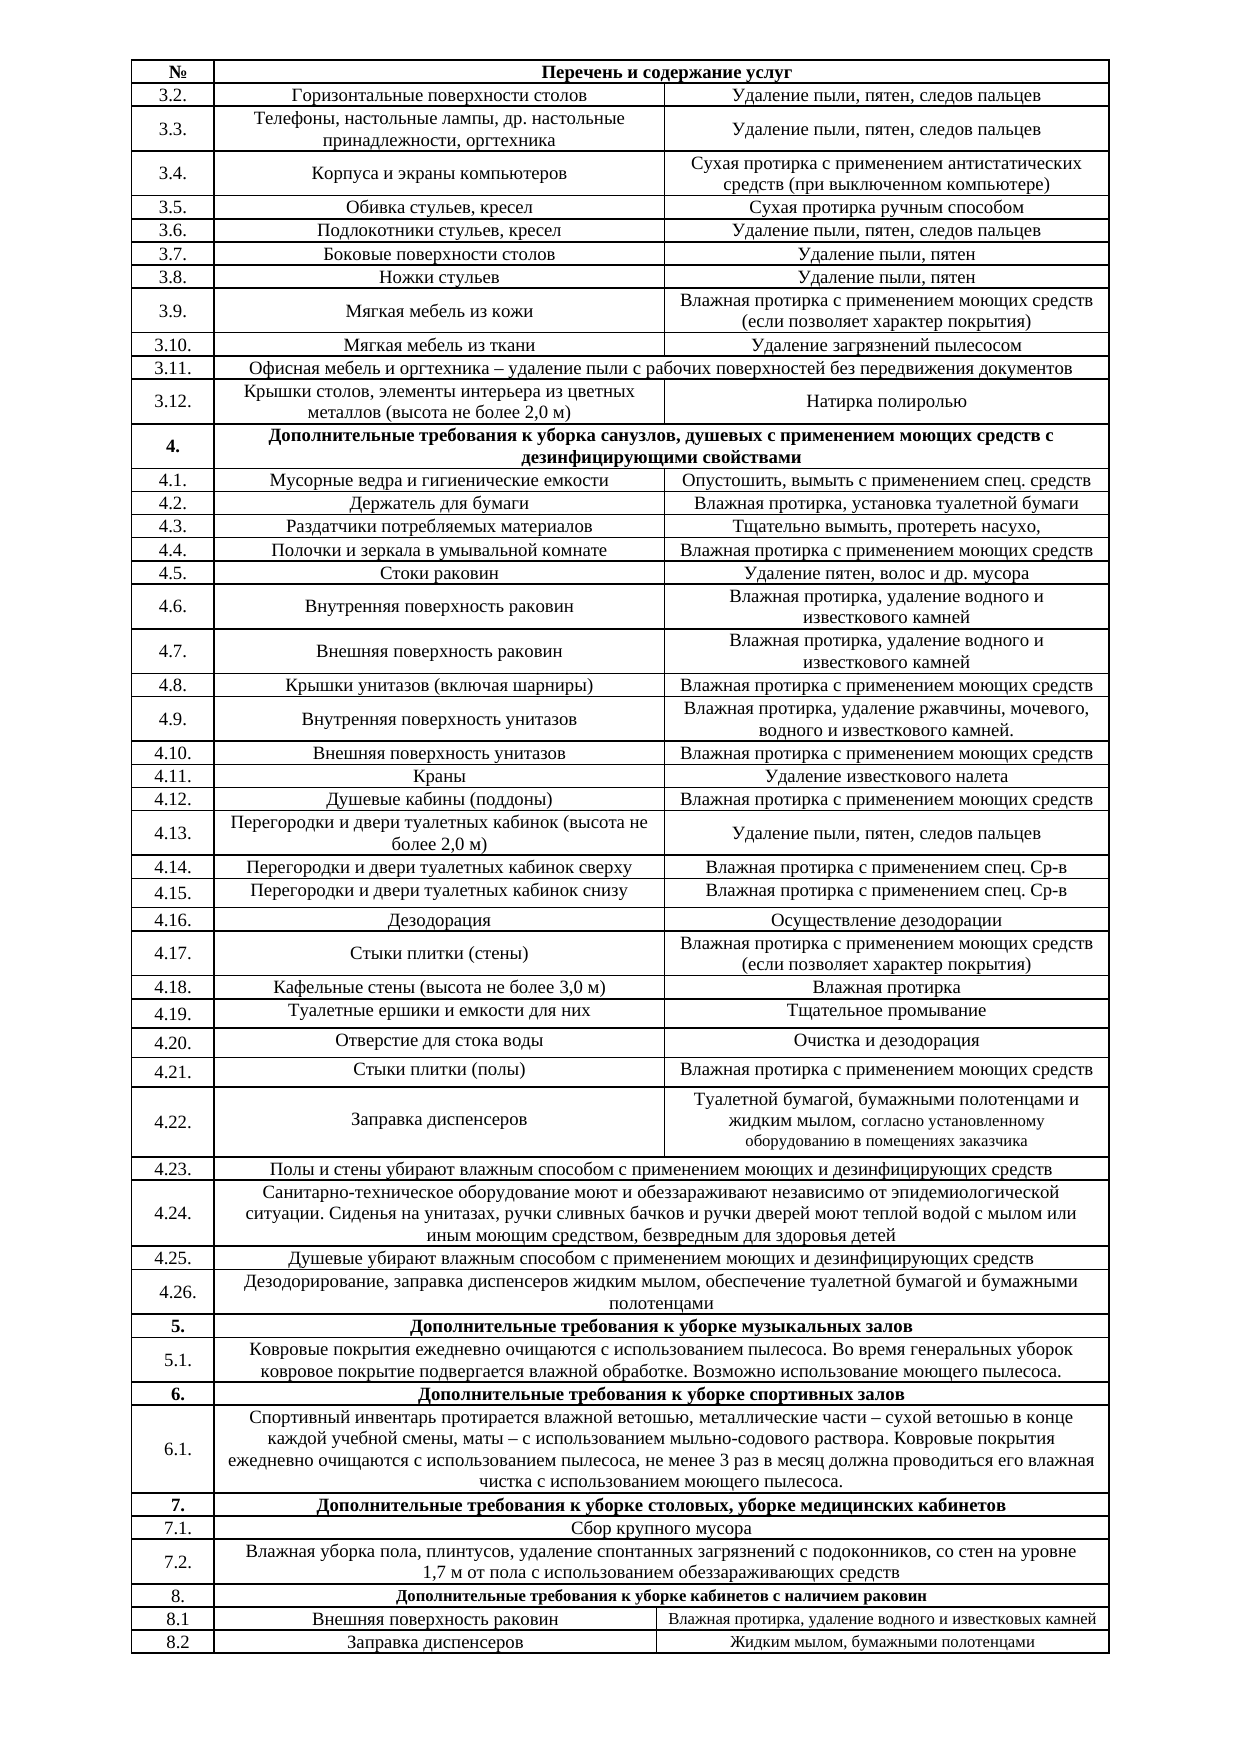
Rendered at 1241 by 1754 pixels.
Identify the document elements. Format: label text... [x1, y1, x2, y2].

table_cell Заправка диспенсеров [215, 1088, 664, 1156]
table_cell 4.13. [132, 811, 213, 854]
table_cell Влажная протирка, удаление водного и известковых камней [657, 1608, 1108, 1629]
table_cell 4.1. [132, 469, 213, 491]
table_cell Полы и стены убирают влажным способом с применением моющих и дезинфицирующих средств [215, 1158, 1108, 1179]
table_cell 4.10. [132, 742, 213, 763]
table_cell 8.1 [132, 1608, 213, 1629]
table_cell Дополнительные требования к уборке столовых, уборке медицинских кабинетов [215, 1494, 1108, 1515]
table_cell Отверстие для стока воды [215, 1029, 664, 1057]
table_cell 6. [132, 1383, 213, 1404]
table_cell Удаление пятен, волос и др. мусора [665, 562, 1108, 583]
table_cell Натирка полиролью [665, 380, 1108, 423]
table_cell 8.2 [132, 1631, 213, 1652]
table_cell Стоки раковин [215, 562, 664, 583]
table_cell Стыки плитки (стены) [215, 932, 664, 975]
table_cell Дезодорация [215, 908, 664, 930]
table_cell Сбор крупного мусора [215, 1517, 1108, 1538]
table_cell 7.1. [132, 1517, 213, 1538]
table_cell 4.26. [132, 1270, 213, 1313]
table_cell 3.9. [132, 289, 213, 332]
table_cell Внешняя поверхность раковин [215, 630, 664, 672]
table_cell Удаление загрязнений пылесосом [665, 333, 1108, 355]
table_cell 3.8. [132, 266, 213, 287]
table_cell Влажная протирка с применением моющих средств [665, 788, 1108, 810]
table_cell 7. [132, 1494, 213, 1515]
table_cell Удаление пыли, пятен [665, 266, 1108, 287]
table_cell Корпуса и экраны компьютеров [215, 152, 664, 195]
table_cell Удаление пыли, пятен, следов пальцев [665, 84, 1108, 105]
table_cell 4.2. [132, 492, 213, 514]
table_cell Внешняя поверхность раковин [215, 1608, 656, 1629]
table_cell Сухая протирка с применением антистатических средств (при выключенном компьютере) [665, 152, 1108, 195]
table_cell Осуществление дезодорации [665, 908, 1108, 930]
table_cell 4.22. [132, 1088, 213, 1156]
table_cell 4.7. [132, 630, 213, 672]
table_cell Спортивный инвентарь протирается влажной ветошью, металлические части – сухой ветошью в конце каждой учебной смены, маты – с использованием мыльно-содового раствора. Ковровые покрытия ежедневно очищаются с использованием пылесоса, не менее 3 раз в месяц должна проводиться его влажная чистка с использованием моющего пылесоса. [215, 1406, 1108, 1492]
table_cell Дополнительные требования к уборке музыкальных залов [215, 1315, 1108, 1336]
table_cell 4.4. [132, 538, 213, 560]
table_cell 4.17. [132, 932, 213, 975]
table_cell Влажная протирка, удаление водного и известкового камней [665, 630, 1108, 672]
table_cell Мягкая мебель из ткани [215, 333, 664, 355]
table_cell Дезодорирование, заправка диспенсеров жидким мылом, обеспечение туалетной бумагой и бумажными полотенцами [215, 1270, 1108, 1313]
table_cell Перегородки и двери туалетных кабинок сверху [215, 856, 664, 877]
table_cell 4.25. [132, 1247, 213, 1268]
table_cell Внутренняя поверхность раковин [215, 585, 664, 628]
table_cell Стыки плитки (полы) [215, 1058, 664, 1086]
table_cell Влажная уборка пола, плинтусов, удаление спонтанных загрязнений с подоконников, со стен на уровне 1,7 м от пола с использованием обеззараживающих средств [215, 1540, 1108, 1583]
table_cell Влажная протирка с применением моющих средств [665, 742, 1108, 763]
table_cell 5. [132, 1315, 213, 1336]
table_cell 4.24. [132, 1181, 213, 1245]
table_cell Телефоны, настольные лампы, др. настольные принадлежности, оргтехника [215, 107, 664, 150]
table_cell 4.12. [132, 788, 213, 810]
table_cell Влажная протирка, удаление водного и известкового камней [665, 585, 1108, 628]
table_cell Сухая протирка ручным способом [665, 196, 1108, 218]
table_cell Влажная протирка с применением спец. Ср-в [665, 856, 1108, 877]
table_cell 4.6. [132, 585, 213, 628]
table_cell Краны [215, 765, 664, 787]
table_cell Раздатчики потребляемых материалов [215, 515, 664, 537]
table_cell Влажная протирка, удаление ржавчины, мочевого, водного и известкового камней. [665, 697, 1108, 740]
table_cell Мусорные ведра и гигиенические емкости [215, 469, 664, 491]
table_cell Перегородки и двери туалетных кабинок (высота не более 2,0 м) [215, 811, 664, 854]
table_cell 4.8. [132, 674, 213, 696]
table_cell Влажная протирка с применением моющих средств [665, 674, 1108, 696]
table_cell Офисная мебель и оргтехника – удаление пыли с рабочих поверхностей без передвижения документов [215, 357, 1108, 378]
table_cell 4.5. [132, 562, 213, 583]
table_cell 4.21. [132, 1058, 213, 1086]
table_cell 4.16. [132, 908, 213, 930]
table_cell Заправка диспенсеров [215, 1631, 656, 1652]
table_cell 3.10. [132, 333, 213, 355]
table_header № [132, 61, 213, 82]
table_cell Подлокотники стульев, кресел [215, 220, 664, 241]
table_cell 3.11. [132, 357, 213, 378]
table_cell Туалетной бумагой, бумажными полотенцами и жидким мылом, согласно установленному оборудованию в помещениях заказчика [665, 1088, 1108, 1156]
table_cell Дополнительные требования к уборке кабинетов с наличием раковин [215, 1585, 1108, 1606]
table_cell Боковые поверхности столов [215, 243, 664, 264]
table_cell 3.2. [132, 84, 213, 105]
table_cell Внутренняя поверхность унитазов [215, 697, 664, 740]
table_cell Удаление пыли, пятен, следов пальцев [665, 220, 1108, 241]
table_cell Держатель для бумаги [215, 492, 664, 514]
table_cell Ковровые покрытия ежедневно очищаются с использованием пылесоса. Во время генеральных уборок ковровое покрытие подвергается влажной обработке. Возможно использование моющего пылесоса. [215, 1338, 1108, 1381]
table_cell Крышки столов, элементы интерьера из цветных металлов (высота не более 2,0 м) [215, 380, 664, 423]
table_cell Полочки и зеркала в умывальной комнате [215, 538, 664, 560]
table_cell 4.14. [132, 856, 213, 877]
table_cell Влажная протирка [665, 976, 1108, 998]
table_cell Туалетные ершики и емкости для них [215, 1000, 664, 1027]
table_cell Душевые кабины (поддоны) [215, 788, 664, 810]
table_cell 3.7. [132, 243, 213, 264]
table_cell Влажная протирка с применением спец. Ср-в [665, 879, 1108, 907]
table_cell 4.15. [132, 879, 213, 907]
table_cell Обивка стульев, кресел [215, 196, 664, 218]
table_cell 4.3. [132, 515, 213, 537]
table_cell 3.5. [132, 196, 213, 218]
table_cell Санитарно-техническое оборудование моют и обеззараживают независимо от эпидемиологической ситуации. Сиденья на унитазах, ручки сливных бачков и ручки дверей моют теплой водой с мылом или иным моющим средством, безвредным для здоровья детей [215, 1181, 1108, 1245]
table_cell 3.12. [132, 380, 213, 423]
table_cell Удаление пыли, пятен, следов пальцев [665, 811, 1108, 854]
table_cell Внешняя поверхность унитазов [215, 742, 664, 763]
table_cell 4.11. [132, 765, 213, 787]
table_cell 4.18. [132, 976, 213, 998]
table_cell Мягкая мебель из кожи [215, 289, 664, 332]
table_cell Жидким мылом, бумажными полотенцами [657, 1631, 1108, 1652]
table_cell Очистка и дезодорация [665, 1029, 1108, 1057]
table_header Перечень и содержание услуг [215, 61, 1108, 82]
table_cell Влажная протирка, установка туалетной бумаги [665, 492, 1108, 514]
table_cell Влажная протирка с применением моющих средств [665, 1058, 1108, 1086]
table_cell Дополнительные требования к уборка санузлов, душевых с применением моющих средств с дезинфицирующими свойствами [215, 425, 1108, 467]
table_cell Удаление пыли, пятен [665, 243, 1108, 264]
table_cell 8. [132, 1585, 213, 1606]
table_cell Горизонтальные поверхности столов [215, 84, 664, 105]
table_cell Опустошить, вымыть с применением спец. средств [665, 469, 1108, 491]
table_cell Влажная протирка с применением моющих средств [665, 538, 1108, 560]
table_cell 3.3. [132, 107, 213, 150]
table_cell Влажная протирка с применением моющих средств (если позволяет характер покрытия) [665, 932, 1108, 975]
table_cell Тщательно вымыть, протереть насухо, [665, 515, 1108, 537]
table_cell Удаление пыли, пятен, следов пальцев [665, 107, 1108, 150]
table_cell Перегородки и двери туалетных кабинок снизу [215, 879, 664, 907]
table_cell 4.23. [132, 1158, 213, 1179]
table_cell 5.1. [132, 1338, 213, 1381]
table_cell Ножки стульев [215, 266, 664, 287]
table_cell Удаление известкового налета [665, 765, 1108, 787]
table_cell 4.20. [132, 1029, 213, 1057]
table_cell Кафельные стены (высота не более 3,0 м) [215, 976, 664, 998]
table_cell 3.6. [132, 220, 213, 241]
table_cell 4.19. [132, 1000, 213, 1027]
table_cell 3.4. [132, 152, 213, 195]
table_cell Душевые убирают влажным способом с применением моющих и дезинфицирующих средств [215, 1247, 1108, 1268]
table_cell Дополнительные требования к уборке спортивных залов [215, 1383, 1108, 1404]
table_cell Тщательное промывание [665, 1000, 1108, 1027]
table_cell 4.9. [132, 697, 213, 740]
table_cell 4. [132, 425, 213, 467]
table_cell Влажная протирка с применением моющих средств (если позволяет характер покрытия) [665, 289, 1108, 332]
table_cell Крышки унитазов (включая шарниры) [215, 674, 664, 696]
table_cell 6.1. [132, 1406, 213, 1492]
table_cell 7.2. [132, 1540, 213, 1583]
